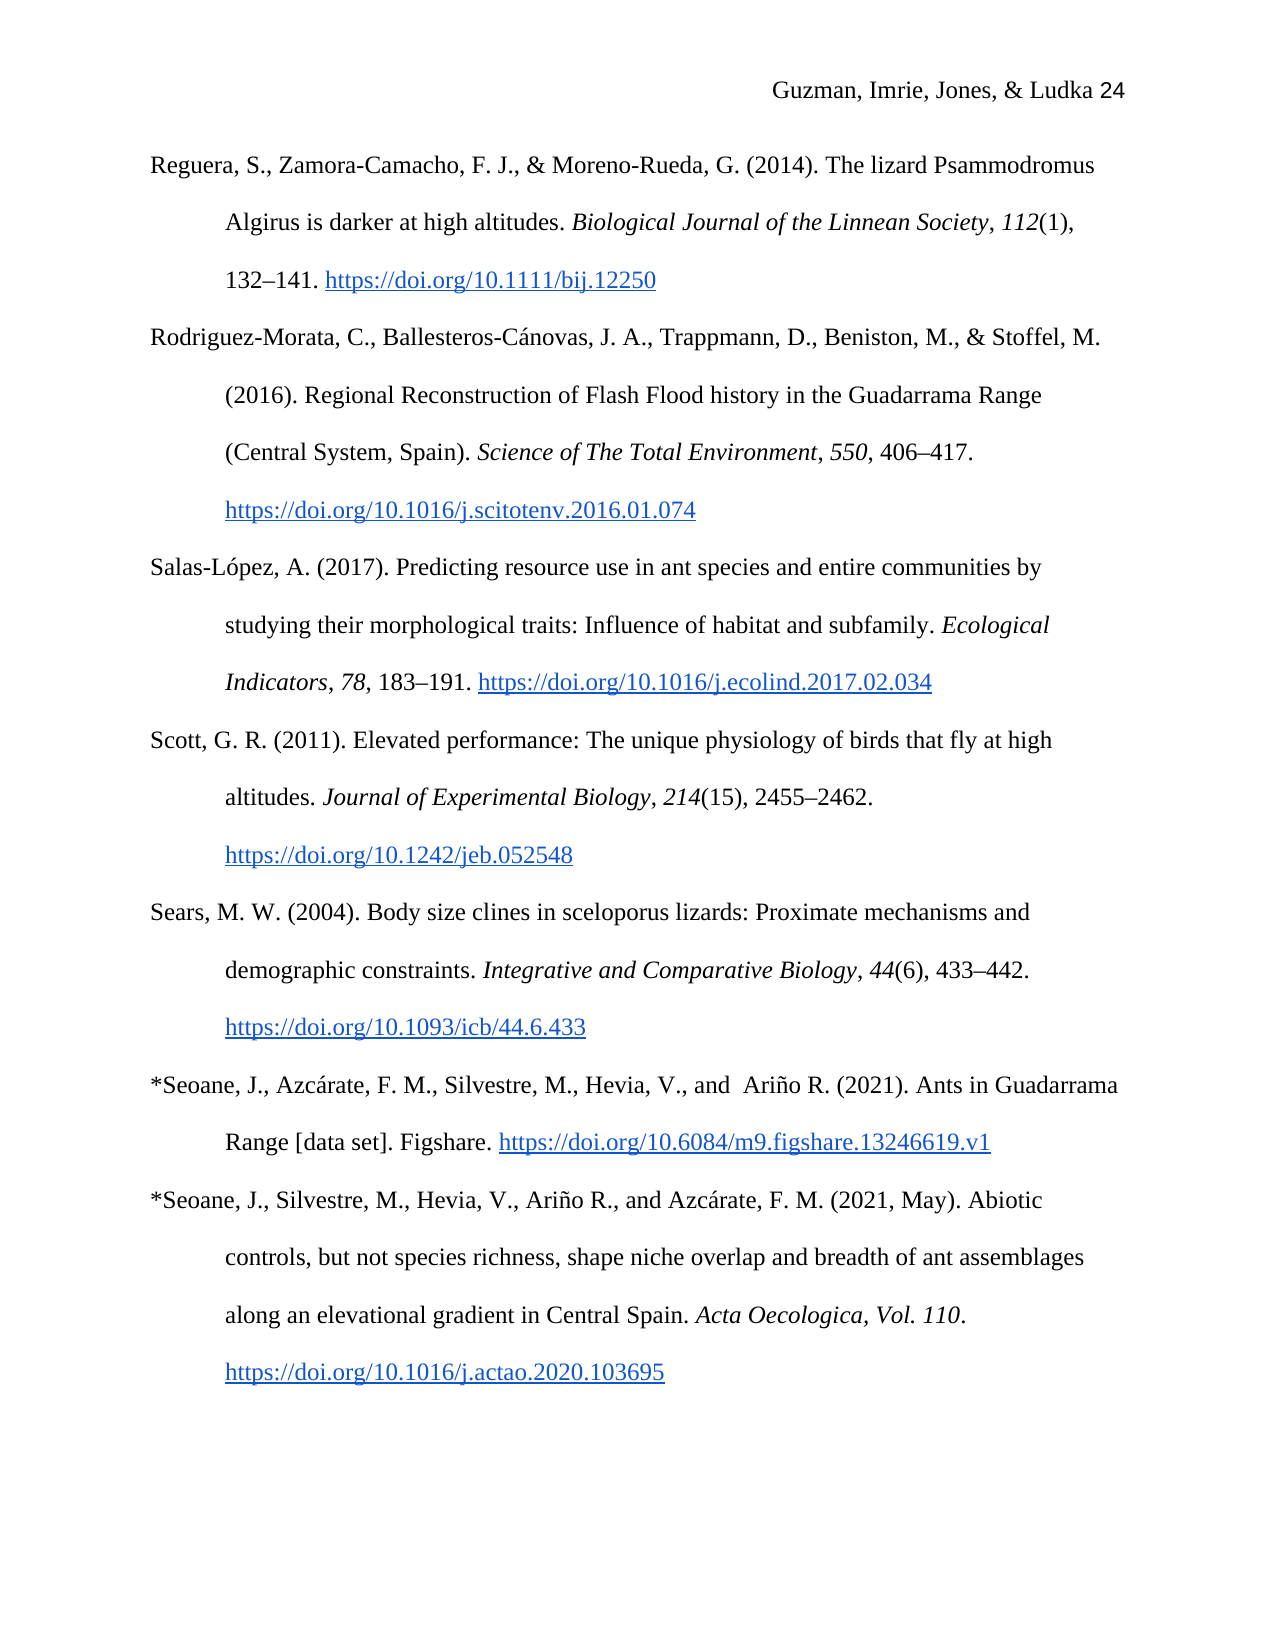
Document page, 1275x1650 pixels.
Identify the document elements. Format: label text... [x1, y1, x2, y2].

text *Seoane, J., Azcárate, F. M., Silvestre, M., Hevia, V., and Ariño R. (2021). Ants in Guadarrama Range [data set]. Figshare. https://doi.org/10.6084/m9.figshare.13246619.v1 [150, 1070, 1125, 1156]
text Rodriguez-Morata, C., Ballesteros-Cánovas, J. A., Trappmann, D., Beniston, M., & Stoffel, M. (2016). Regional Reconstruction of Flash Flood history in the Guadarrama Range (Central System, Spain). Science of The Total Environment, 550, 406–417. https://doi.org/10.1016/j.scitotenv.2016.01.074 [150, 322, 1125, 524]
text Salas-López, A. (2017). Predicting resource use in ant species and entire communities by studying their morphological traits: Influence of habitat and subfamily. Ecological Indicators, 78, 183–191. https://doi.org/10.1016/j.ecolind.2017.02.034 [150, 552, 1125, 696]
text Scott, G. R. (2011). Elevated performance: The unique physiology of birds that fly at high altitudes. Journal of Experimental Biology, 214(15), 2455–2462. https://doi.org/10.1242/jeb.052548 [150, 725, 1125, 869]
text Sears, M. W. (2004). Body size clines in sceloporus lizards: Proximate mechanisms and demographic constraints. Integrative and Comparative Biology, 44(6), 433–442. https://doi.org/10.1093/icb/44.6.433 [150, 897, 1125, 1041]
text *Seoane, J., Silvestre, M., Hevia, V., Ariño R., and Azcárate, F. M. (2021, May). Abiotic controls, but not species richness, shape niche overlap and breadth of ant assemblages along an elevational gradient in Central Spain. Acta Oecologica, Vol. 110. https://doi.org/10.1016/j.actao.2020.103695 [150, 1185, 1125, 1386]
text Reguera, S., Zamora-Camacho, F. J., & Moreno-Rueda, G. (2014). The lizard Psammodromus Algirus is darker at high altitudes. Biological Journal of the Linnean Society, 112(1), 132–141. https://doi.org/10.1111/bij.12250 [150, 150, 1125, 294]
